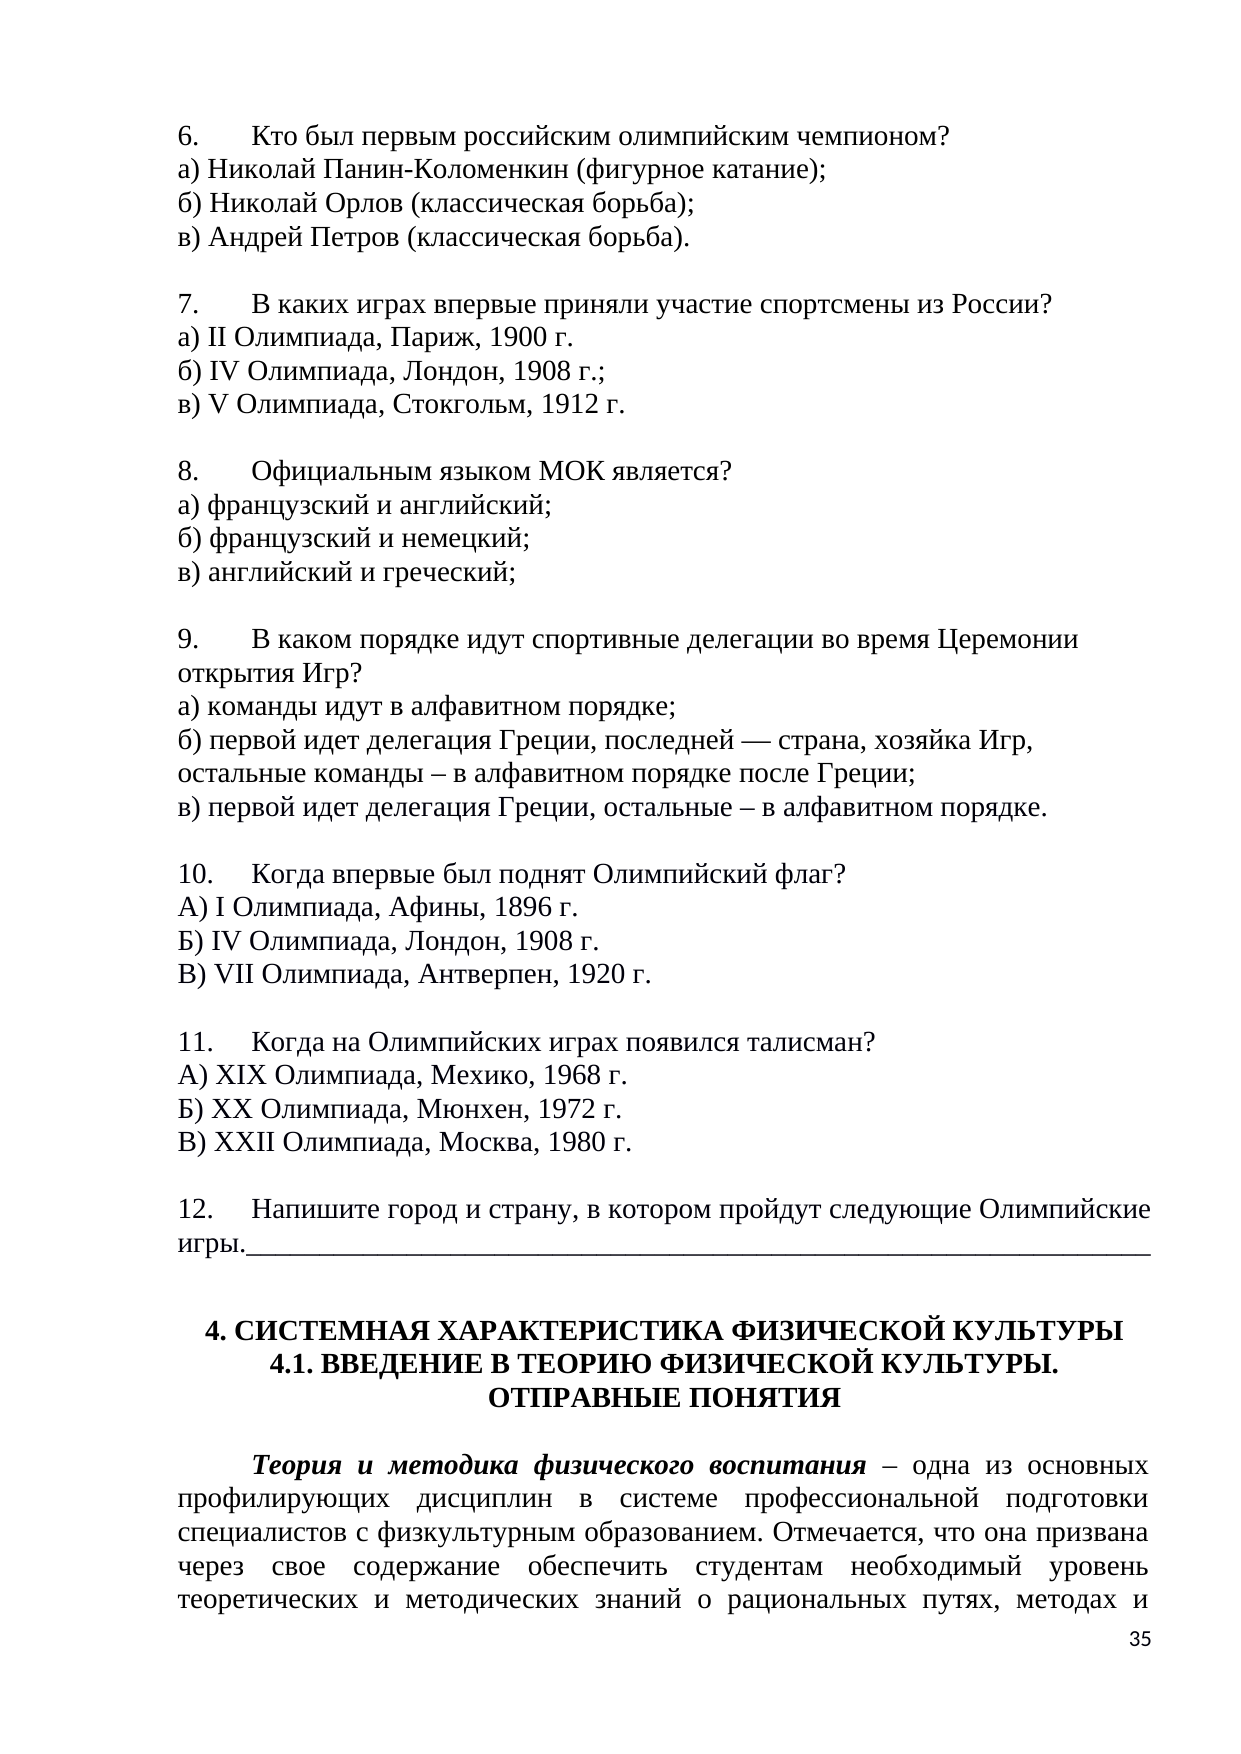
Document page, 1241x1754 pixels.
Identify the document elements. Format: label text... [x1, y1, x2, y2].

text а) Николай Панин-Коломенкин (фигурное катание); [177, 152, 1152, 185]
list Кто был первым российским олимпийским чемпионом? [177, 118, 1152, 152]
list Когда на Олимпийских играх появился талисман? [177, 1024, 1152, 1057]
list Когда впервые был поднят Олимпийский флаг? [177, 856, 1152, 889]
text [177, 1447, 1149, 1615]
list Официальным языком МОК является? [177, 453, 1152, 487]
list В) ХХII Олимпиада, Москва, 1980 г. [177, 1124, 1152, 1158]
list А) XIX Олимпиада, Мехико, 1968 г. [177, 1057, 1152, 1091]
text а) французский и английский; [177, 487, 1152, 521]
list в) первой идет делегация Греции, остальные – в алфавитном порядке. [177, 789, 1152, 822]
text а) II Олимпиада, Париж, 1900 г. [177, 319, 1152, 353]
text в) Андрей Петров (классическая борьба). [177, 219, 1152, 252]
text б) Николай Орлов (классическая борьба); [177, 185, 1152, 219]
text 4.1. ВВЕДЕНИЕ В ТЕОРИЮ ФИЗИЧЕСКОЙ КУЛЬТУРЫ. ОТПРАВНЫЕ ПОНЯТИЯ [177, 1346, 1152, 1413]
list В) VII Олимпиада, Антверпен, 1920 г. [177, 957, 1152, 990]
list В каком порядке идут спортивные делегации во время Церемонии открытия Игр? [177, 621, 1152, 688]
text б) IV Олимпиада, Лондон, 1908 г.; [177, 353, 1152, 386]
list В каких играх впервые приняли участие спортсмены из России? [177, 286, 1152, 319]
text б) первой идет делегация Греции, последней — страна, хозяйка Игр, остальные команды – в алфавитном порядке после Греции; [177, 722, 1152, 789]
text в) английский и греческий; [177, 554, 1152, 588]
text а) команды идут в алфавитном порядке; [177, 688, 1152, 722]
text 4. СИСТЕМНАЯ ХАРАКТЕРИСТИКА ФИЗИЧЕСКОЙ КУЛЬТУРЫ [177, 1313, 1152, 1346]
text б) французский и немецкий; [177, 521, 1152, 554]
list Б) ХХ Олимпиада, Мюнхен, 1972 г. [177, 1091, 1152, 1124]
text в) V Олимпиада, Стокгольм, 1912 г. [177, 386, 1152, 420]
list Б) IV Олимпиада, Лондон, 1908 г. [177, 923, 1152, 957]
list Напишите город и страну, в котором пройдут следующие Олимпийские игры.______________________________________________________________ [177, 1191, 1152, 1258]
list А) I Олимпиада, Афины, 1896 г. [177, 889, 1152, 923]
